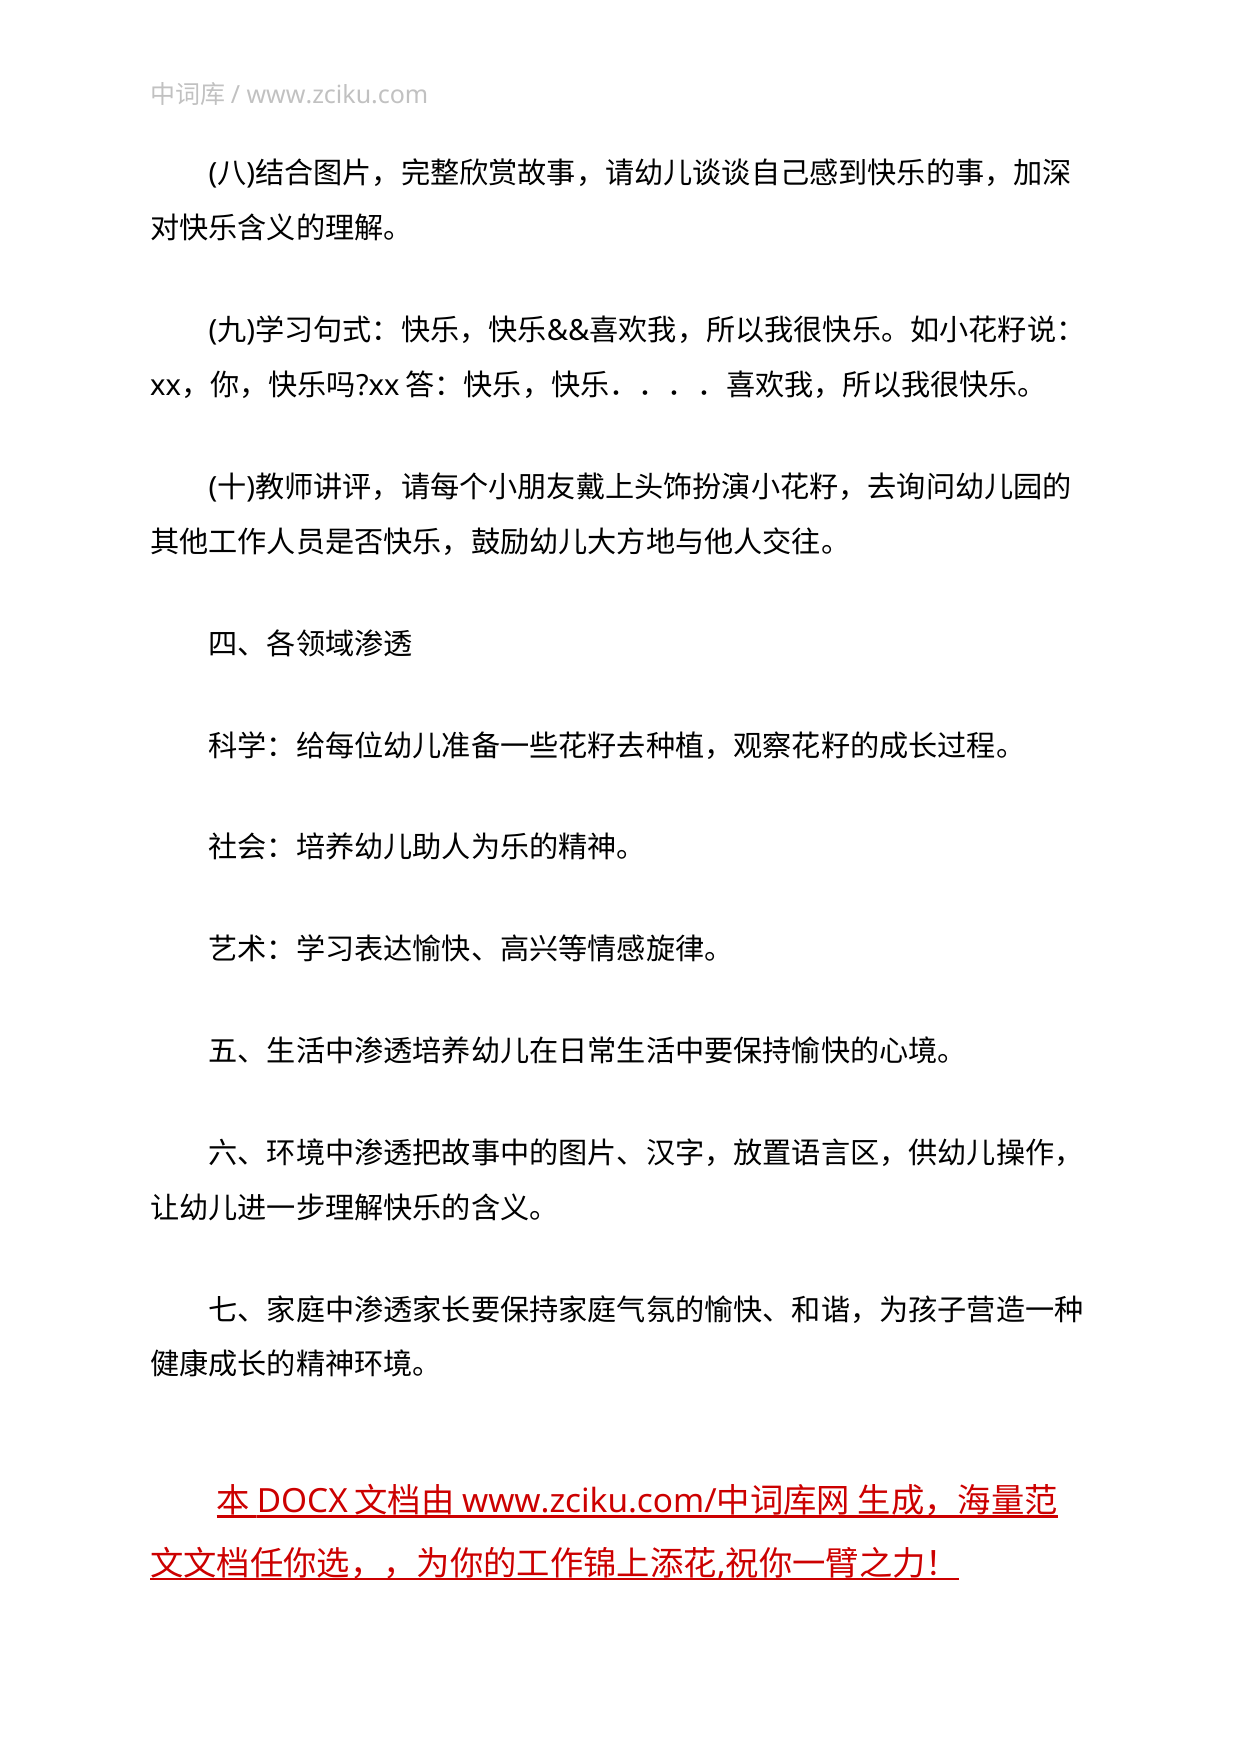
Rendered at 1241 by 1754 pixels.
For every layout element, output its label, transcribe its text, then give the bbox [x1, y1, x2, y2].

text (十)教师讲评，请每个小朋友戴上头饰扮演小花籽，去询问幼儿园的其他工作人员是否快乐，鼓励幼儿大方地与他人交往。 [150, 464, 1090, 561]
text 艺术：学习表达愉快、高兴等情感旋律。 [150, 926, 1090, 968]
text 科学：给每位幼儿准备一些花籽去种植，观察花籽的成长过程。 [150, 722, 1090, 764]
text 社会：培养幼儿助人为乐的精神。 [150, 824, 1090, 866]
text 四、各领域渗透 [150, 621, 1090, 663]
text 七、家庭中渗透家长要保持家庭气氛的愉快、和谐，为孩子营造一种健康成长的精神环境。 [150, 1286, 1090, 1383]
text 六、环境中渗透把故事中的图片、汉字，放置语言区，供幼儿操作，让幼儿进一步理解快乐的含义。 [150, 1129, 1090, 1227]
text (九)学习句式：快乐，快乐&&喜欢我，所以我很快乐。如小花籽说：xx，你，快乐吗?xx答：快乐，快乐．．．．喜欢我，所以我很快乐。 [150, 307, 1090, 404]
text (八)结合图片，完整欣赏故事，请幼儿谈谈自己感到快乐的事，加深对快乐含义的理解。 [150, 150, 1090, 247]
text 五、生活中渗透培养幼儿在日常生活中要保持愉快的心境。 [150, 1028, 1090, 1070]
text 本DOCX文档由 www.zciku.com/中词库网 生成，海量范文文档任你选，，为你的工作锦上添花,祝你一臂之力！ [150, 1474, 1090, 1585]
